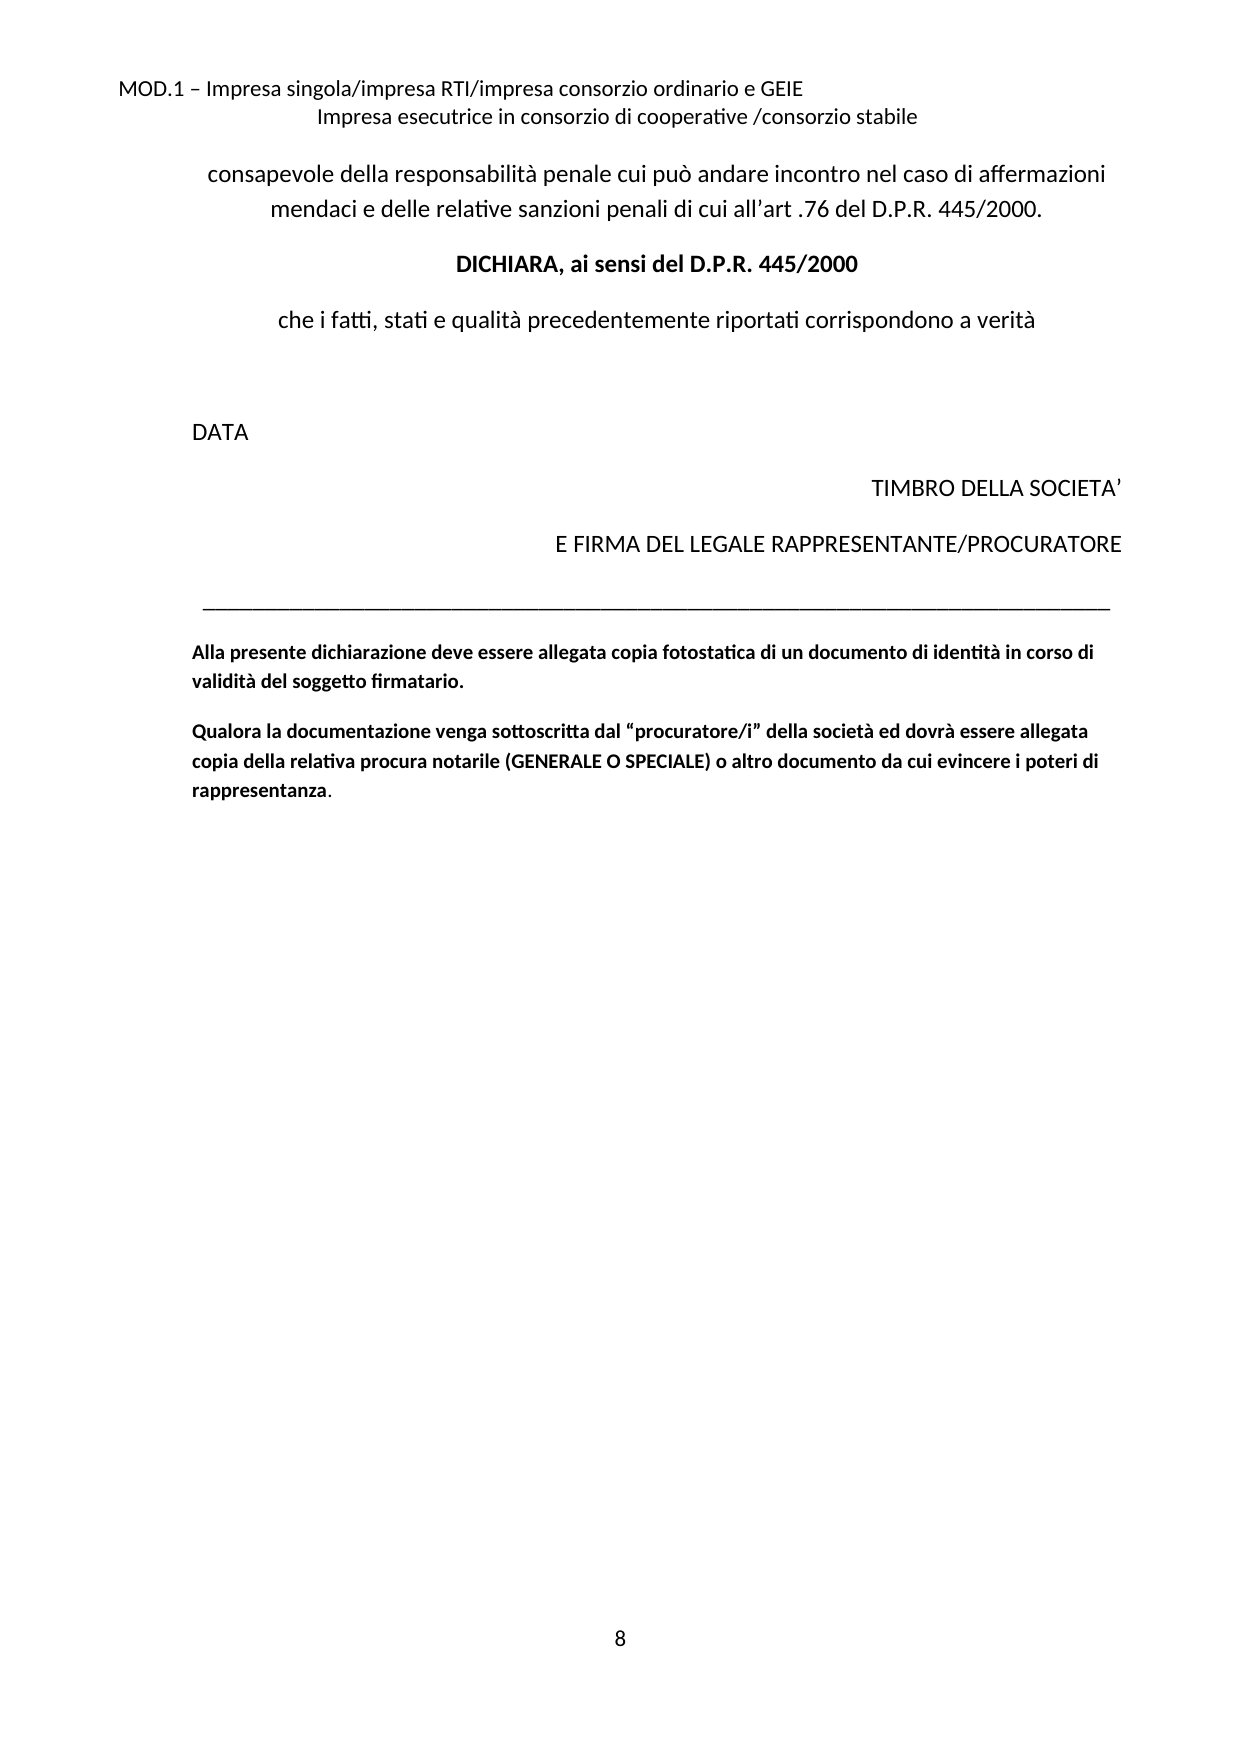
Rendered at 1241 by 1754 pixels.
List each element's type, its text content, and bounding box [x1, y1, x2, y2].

text DATA [192, 416, 1122, 447]
text Qualora la documentazione venga sottoscritta dal “procuratore/i” della società ed dovrà essere allegata copia della relativa procura notarile (GENERALE O SPECIALE) o altro documento da cui evincere i poteri di rappresentanza. [192, 719, 1122, 802]
text DICHIARA, ai sensi del D.P.R. 445/2000 [192, 249, 1122, 279]
text che i fatti, stati e qualità precedentemente riportati corrispondono a verità [192, 304, 1122, 335]
text _________________________________________________________________________ [192, 584, 1122, 614]
text E FIRMA DEL LEGALE RAPPRESENTANTE/PROCURATORE [192, 528, 1122, 558]
text consapevole della responsabilità penale cui può andare incontro nel caso di affermazioni mendaci e delle relative sanzioni penali di cui all’art .76 del D.P.R. 445/2000. [192, 158, 1122, 223]
text TIMBRO DELLA SOCIETA’ [192, 472, 1122, 502]
text Alla presente dichiarazione deve essere allegata copia fotostatica di un documento di identità in corso di validità del soggetto firmatario. [192, 639, 1122, 694]
